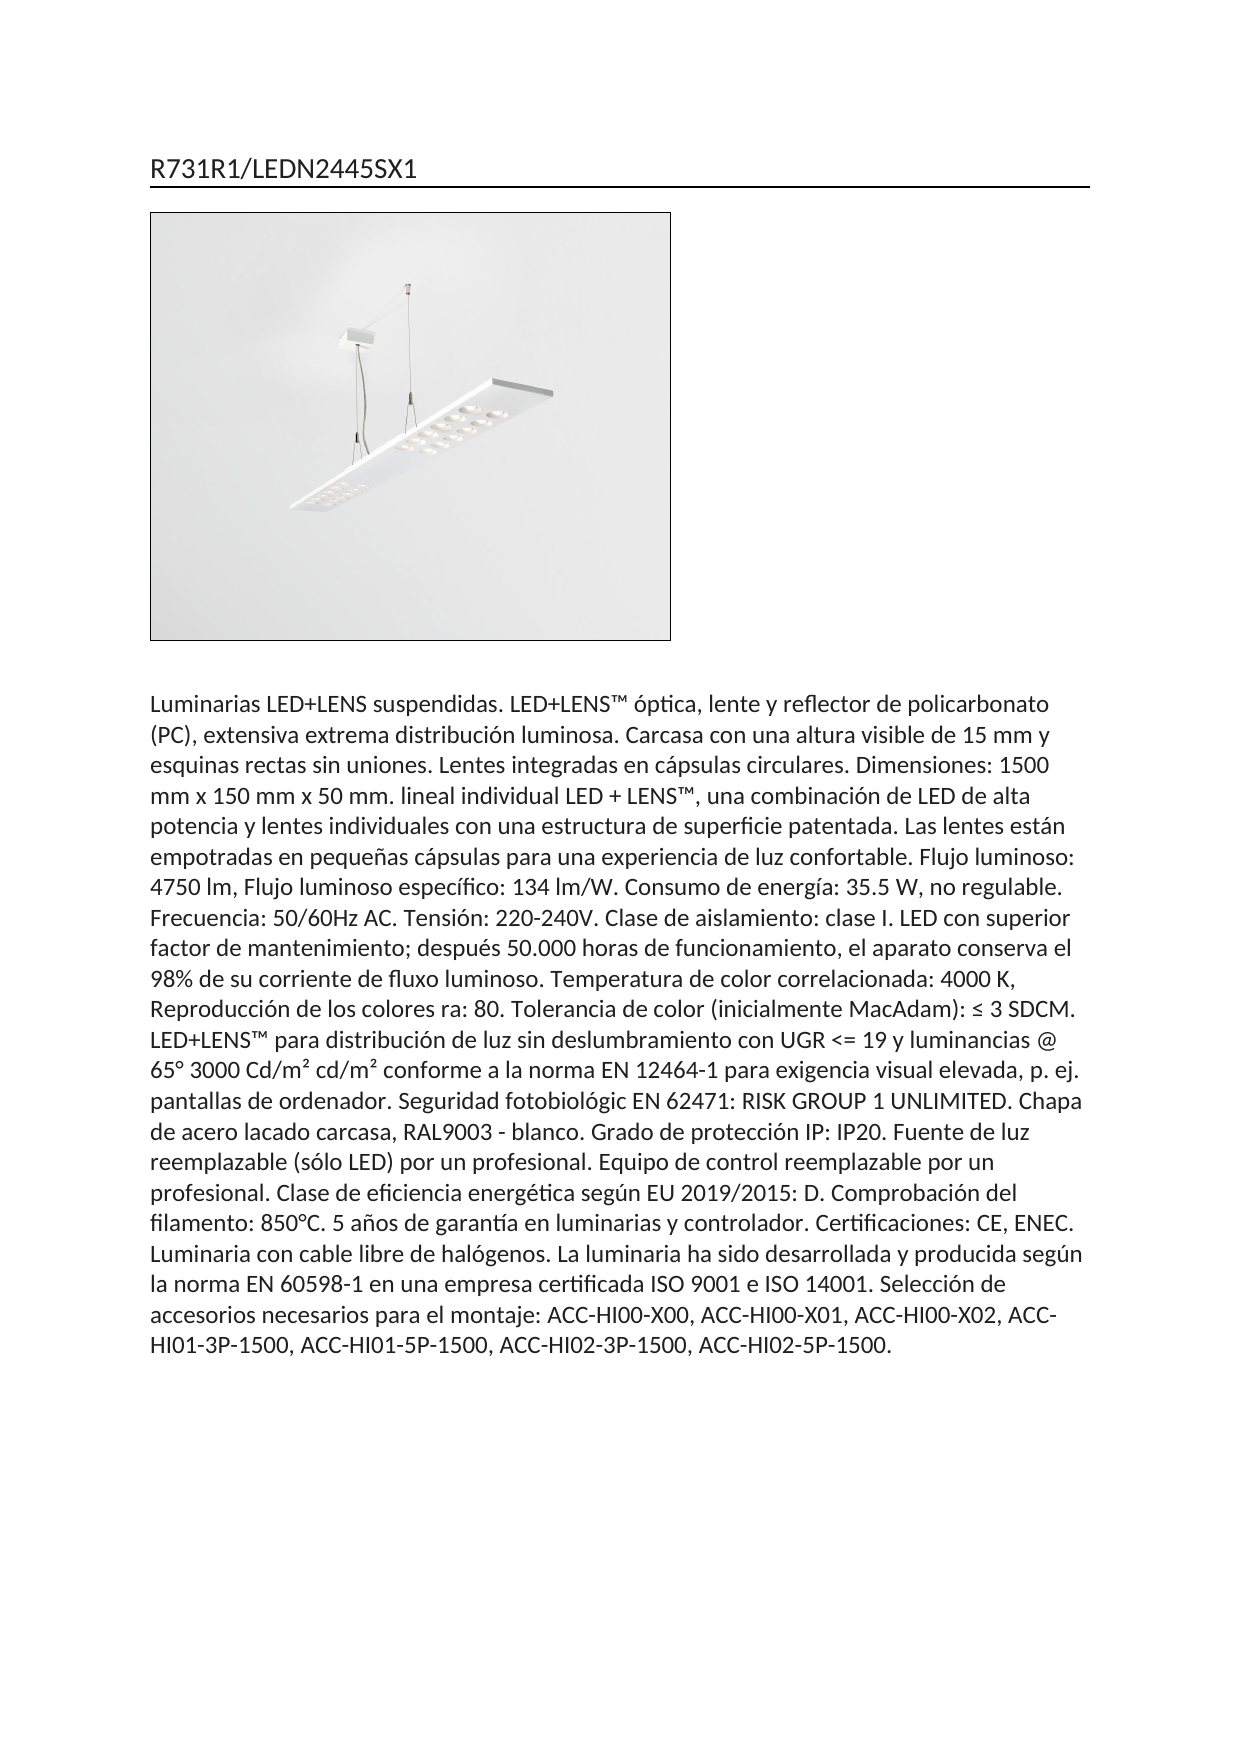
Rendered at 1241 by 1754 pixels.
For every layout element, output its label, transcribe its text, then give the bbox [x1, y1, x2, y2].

text R731R1/LEDN2445SX1 [150, 150, 1090, 186]
picture [151, 213, 670, 640]
text Luminarias LED+LENS suspendidas. LED+LENS™ óptica, lente y reflector de policarbonato (PC), extensiva extrema distribución luminosa. Carcasa con una altura visible de 15 mm y esquinas rectas sin uniones. Lentes integradas en cápsulas circulares. Dimensiones: 1500 mm x 150 mm x 50 mm. lineal individual LED + LENS™, una combinación de LED de alta potencia y lentes individuales con una estructura de superficie patentada. Las lentes están empotradas en pequeñas cápsulas para una experiencia de luz confortable. Flujo luminoso: 4750 lm, Flujo luminoso específico: 134 lm/W. Consumo de energía: 35.5 W, no regulable. Frecuencia: 50/60Hz AC. Tensión: 220-240V. Clase de aislamiento: clase I. LED con superior factor de mantenimiento; después 50.000 horas de funcionamiento, el aparato conserva el 98% de su corriente de fluxo luminoso. Temperatura de color correlacionada: 4000 K, Reproducción de los colores ra: 80. Tolerancia de color (inicialmente MacAdam): ≤ 3 SDCM. LED+LENS™ para distribución de luz sin deslumbramiento con UGR <= 19 y luminancias @ 65° 3000 Cd/m² cd/m² conforme a la norma EN 12464-1 para exigencia visual elevada, p. ej. pantallas de ordenador. Seguridad fotobiológic EN 62471: RISK GROUP 1 UNLIMITED. Chapa de acero lacado carcasa, RAL9003 - blanco. Grado de protección IP: IP20. Fuente de luz reemplazable (sólo LED) por un profesional. Equipo de control reemplazable por un profesional. Clase de eficiencia energética según EU 2019/2015: D. Comprobación del filamento: 850°C. 5 años de garantía en luminarias y controlador. Certificaciones: CE, ENEC. Luminaria con cable libre de halógenos. La luminaria ha sido desarrollada y producida según la norma EN 60598-1 en una empresa certificada ISO 9001 e ISO 14001. Selección de accesorios necesarios para el montaje: ACC-HI00-X00, ACC-HI00-X01, ACC-HI00-X02, ACC-HI01-3P-1500, ACC-HI01-5P-1500, ACC-HI02-3P-1500, ACC-HI02-5P-1500. [150, 688, 1090, 1360]
